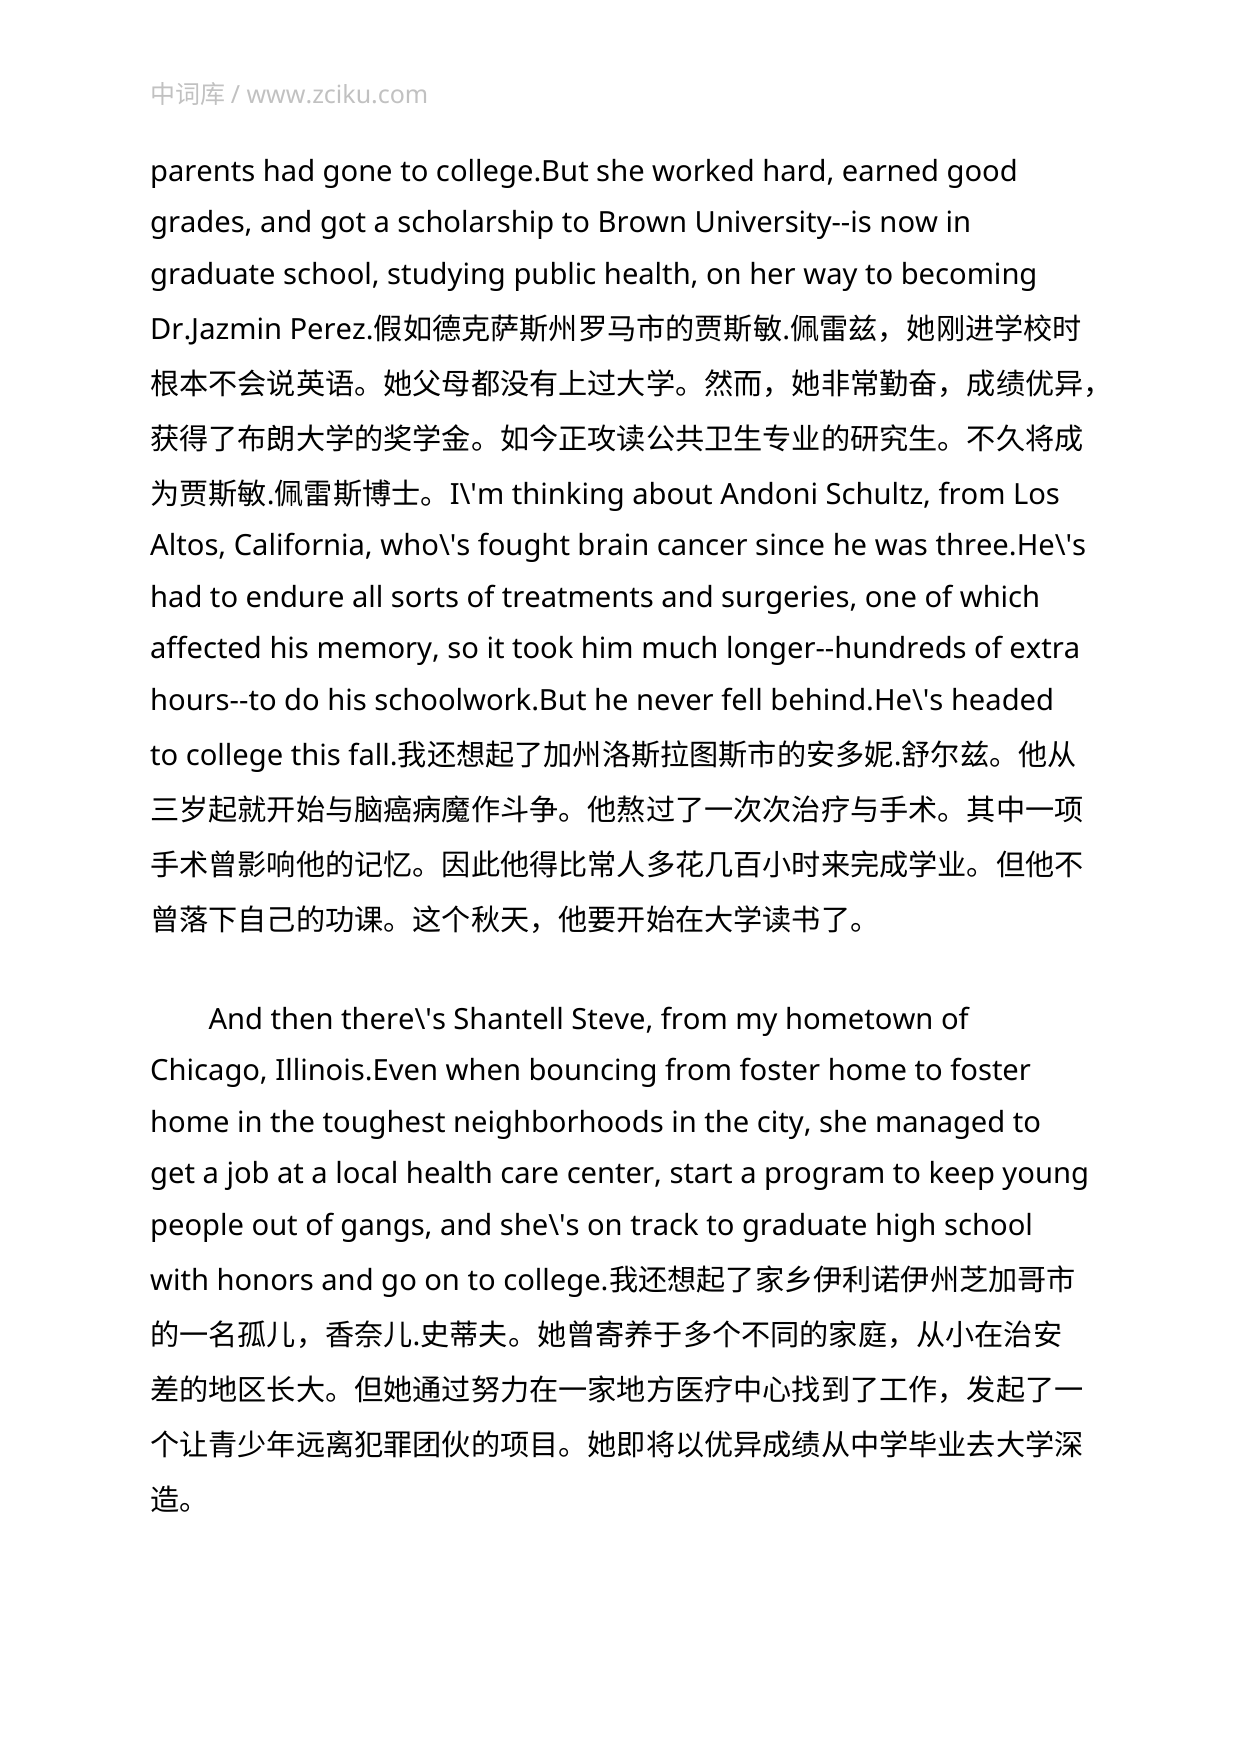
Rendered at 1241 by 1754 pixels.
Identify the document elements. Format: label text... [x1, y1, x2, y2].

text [150, 150, 1090, 938]
text And then there\'s Shantell Steve, from my hometown of Chicago, Illinois.Even when bouncing from foster home to foster home in the toughest neighborhoods in the city, she managed to get a job at a local health care center, start a program to keep young people out of gangs, and she\'s on track to graduate high school with honors and go on to college.我还想起了家乡伊利诺伊州芝加哥市的一名孤儿，香奈儿.史蒂夫。她曾寄养于多个不同的家庭，从小在治安差的地区长大。但她通过努力在一家地方医疗中心找到了工作，发起了一个让青少年远离犯罪团伙的项目。她即将以优异成绩从中学毕业去大学深造。 [150, 998, 1090, 1519]
